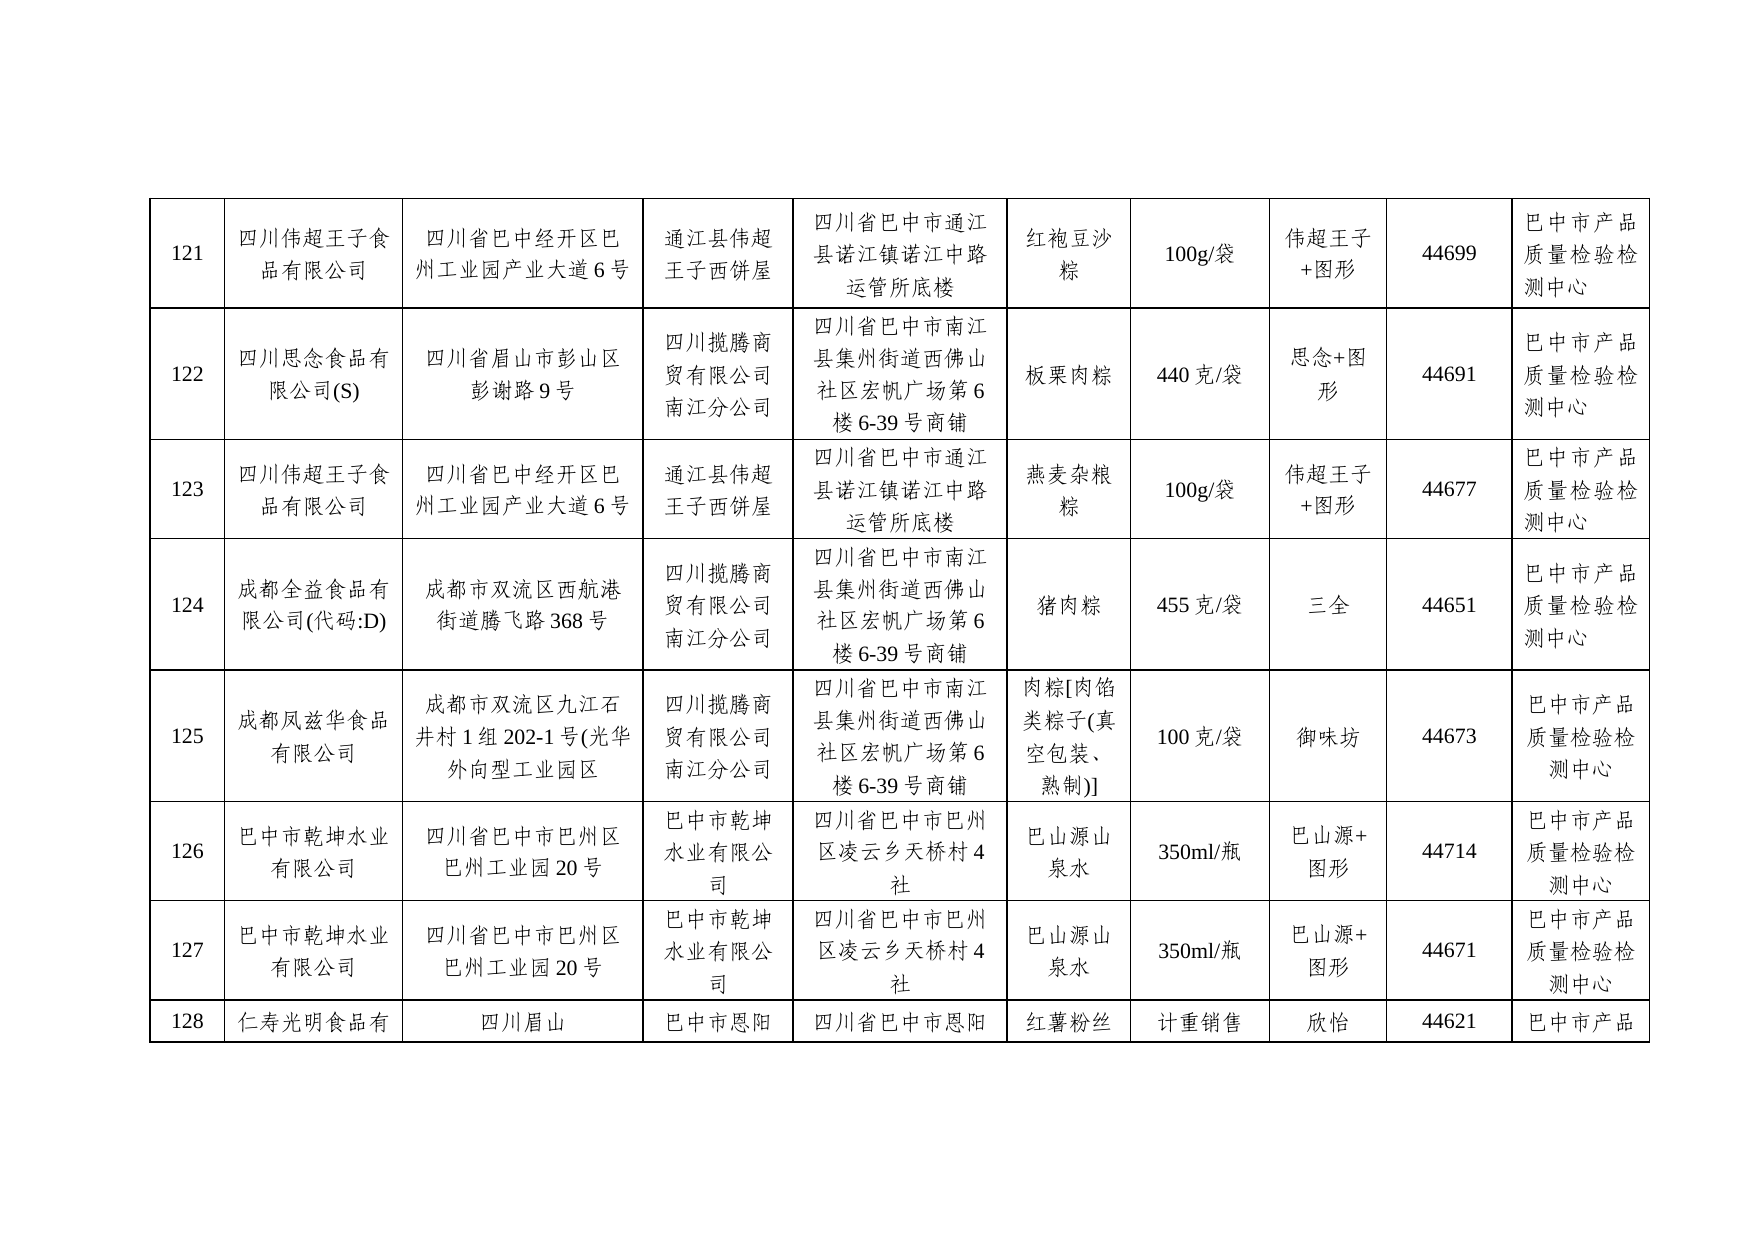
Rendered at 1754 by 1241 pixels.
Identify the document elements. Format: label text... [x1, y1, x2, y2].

table_cell 御味坊 [1270, 671, 1386, 801]
table_cell 四川揽腾商贸有限公司南江分公司 [644, 539, 792, 669]
table_cell 燕麦杂粮粽 [1008, 440, 1130, 538]
table_cell 127 [151, 901, 224, 999]
table_cell 44699 [1387, 199, 1511, 307]
table_cell 350ml/瓶 [1131, 802, 1269, 900]
table_cell 44714 [1387, 802, 1511, 900]
table_cell 伟超王子+图形 [1270, 199, 1386, 307]
table_cell 四川省眉山市彭山区彭谢路9号 [403, 309, 642, 438]
table_cell 成都全益食品有限公司(代码:D) [225, 539, 402, 669]
table_cell 成都凤兹华食品有限公司 [225, 671, 402, 801]
table_cell 125 [151, 671, 224, 801]
table_cell 四川省巴中市巴州区凌云乡天桥村4社 [794, 901, 1006, 999]
table_cell 肉粽[肉馅类粽子(真空包装、熟制)] [1008, 671, 1130, 801]
table_cell 巴中市产品质量检验检测中心 [1513, 901, 1649, 999]
table_cell 巴中市产品质量检验检测中心 [1513, 802, 1649, 900]
table_cell 巴中市乾坤水业有限公司 [644, 901, 792, 999]
table_cell 巴山源山泉水 [1008, 901, 1130, 999]
table_cell 思念+图形 [1270, 309, 1386, 438]
table_cell 巴中市产品质量检验检测中心 [1513, 1001, 1649, 1041]
table_cell 巴山源山泉水 [1008, 802, 1130, 900]
table_cell 四川省巴中市巴州区巴州工业园20号 [403, 802, 642, 900]
table_cell 350ml/瓶 [1131, 901, 1269, 999]
table_cell 巴中市乾坤水业有限公司 [225, 802, 402, 900]
table_cell 巴中市恩阳区花丛镇浙联优选食品购物中心 [644, 1001, 792, 1041]
table_cell 44671 [1387, 901, 1511, 999]
table_cell 四川伟超王子食品有限公司 [225, 199, 402, 307]
table_cell 通江县伟超王子西饼屋 [644, 440, 792, 538]
table_cell 四川省巴中市巴州区巴州工业园20号 [403, 901, 642, 999]
table_cell 巴中市产品质量检验检测中心 [1513, 309, 1649, 438]
table_cell 通江县伟超王子西饼屋 [644, 199, 792, 307]
table_cell 四川揽腾商贸有限公司南江分公司 [644, 309, 792, 438]
table_cell 四川思念食品有限公司(S) [225, 309, 402, 438]
table_cell 仁寿光明食品有限公司 [225, 1001, 402, 1041]
table_cell 四川揽腾商贸有限公司南江分公司 [644, 671, 792, 801]
table_cell 巴中市产品质量检验检测中心 [1513, 671, 1649, 801]
table_cell 成都市双流区九江石井村1组202-1号(光华外向型工业园区 [403, 671, 642, 801]
table_cell 44673 [1387, 671, 1511, 801]
table_cell 四川省巴中经开区巴州工业园产业大道6号 [403, 199, 642, 307]
table_cell 成都市双流区西航港街道腾飞路368号 [403, 539, 642, 669]
table_cell 巴中市产品质量检验检测中心 [1513, 539, 1649, 669]
table_cell 四川省巴中市南江县集州街道西佛山社区宏帆广场第6楼6-39号商铺 [794, 539, 1006, 669]
table_cell 计重销售 [1131, 1001, 1269, 1041]
table_cell 四川眉山 [403, 1001, 642, 1041]
table_cell 126 [151, 802, 224, 900]
table_cell 44621 [1387, 1001, 1511, 1041]
table_cell 128 [151, 1001, 224, 1041]
table_cell 红薯粉丝 [1008, 1001, 1130, 1041]
table_cell 欣怡 [1270, 1001, 1386, 1041]
table_cell 巴中市乾坤水业有限公司 [225, 901, 402, 999]
table_cell 四川省巴中市巴州区凌云乡天桥村4社 [794, 802, 1006, 900]
table_cell 板栗肉粽 [1008, 309, 1130, 438]
table_cell 122 [151, 309, 224, 438]
table_cell 四川省巴中市南江县集州街道西佛山社区宏帆广场第6楼6-39号商铺 [794, 671, 1006, 801]
table_cell 123 [151, 440, 224, 538]
table_cell 四川省巴中经开区巴州工业园产业大道6号 [403, 440, 642, 538]
table_cell 44677 [1387, 440, 1511, 538]
table_cell 巴中市产品质量检验检测中心 [1513, 199, 1649, 307]
table_cell 124 [151, 539, 224, 669]
table_cell 440克/袋 [1131, 309, 1269, 438]
table_cell 红袍豆沙粽 [1008, 199, 1130, 307]
table_cell 巴山源+图形 [1270, 802, 1386, 900]
table_cell 四川省巴中市南江县集州街道西佛山社区宏帆广场第6楼6-39号商铺 [794, 309, 1006, 438]
table_cell 44691 [1387, 309, 1511, 438]
table_cell 伟超王子+图形 [1270, 440, 1386, 538]
table_cell 巴中市产品质量检验检测中心 [1513, 440, 1649, 538]
table_cell 100g/袋 [1131, 440, 1269, 538]
table_cell 44651 [1387, 539, 1511, 669]
table_cell 三全 [1270, 539, 1386, 669]
table_cell 巴山源+图形 [1270, 901, 1386, 999]
table_cell 四川省巴中市通江县诺江镇诺江中路运管所底楼 [794, 440, 1006, 538]
table_cell 100g/袋 [1131, 199, 1269, 307]
table_cell 121 [151, 199, 224, 307]
table_cell 巴中市乾坤水业有限公司 [644, 802, 792, 900]
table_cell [794, 199, 1006, 307]
table_cell 猪肉粽 [1008, 539, 1130, 669]
table_cell 100克/袋 [1131, 671, 1269, 801]
table_cell 455克/袋 [1131, 539, 1269, 669]
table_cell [794, 1001, 1006, 1041]
table_cell 四川伟超王子食品有限公司 [225, 440, 402, 538]
